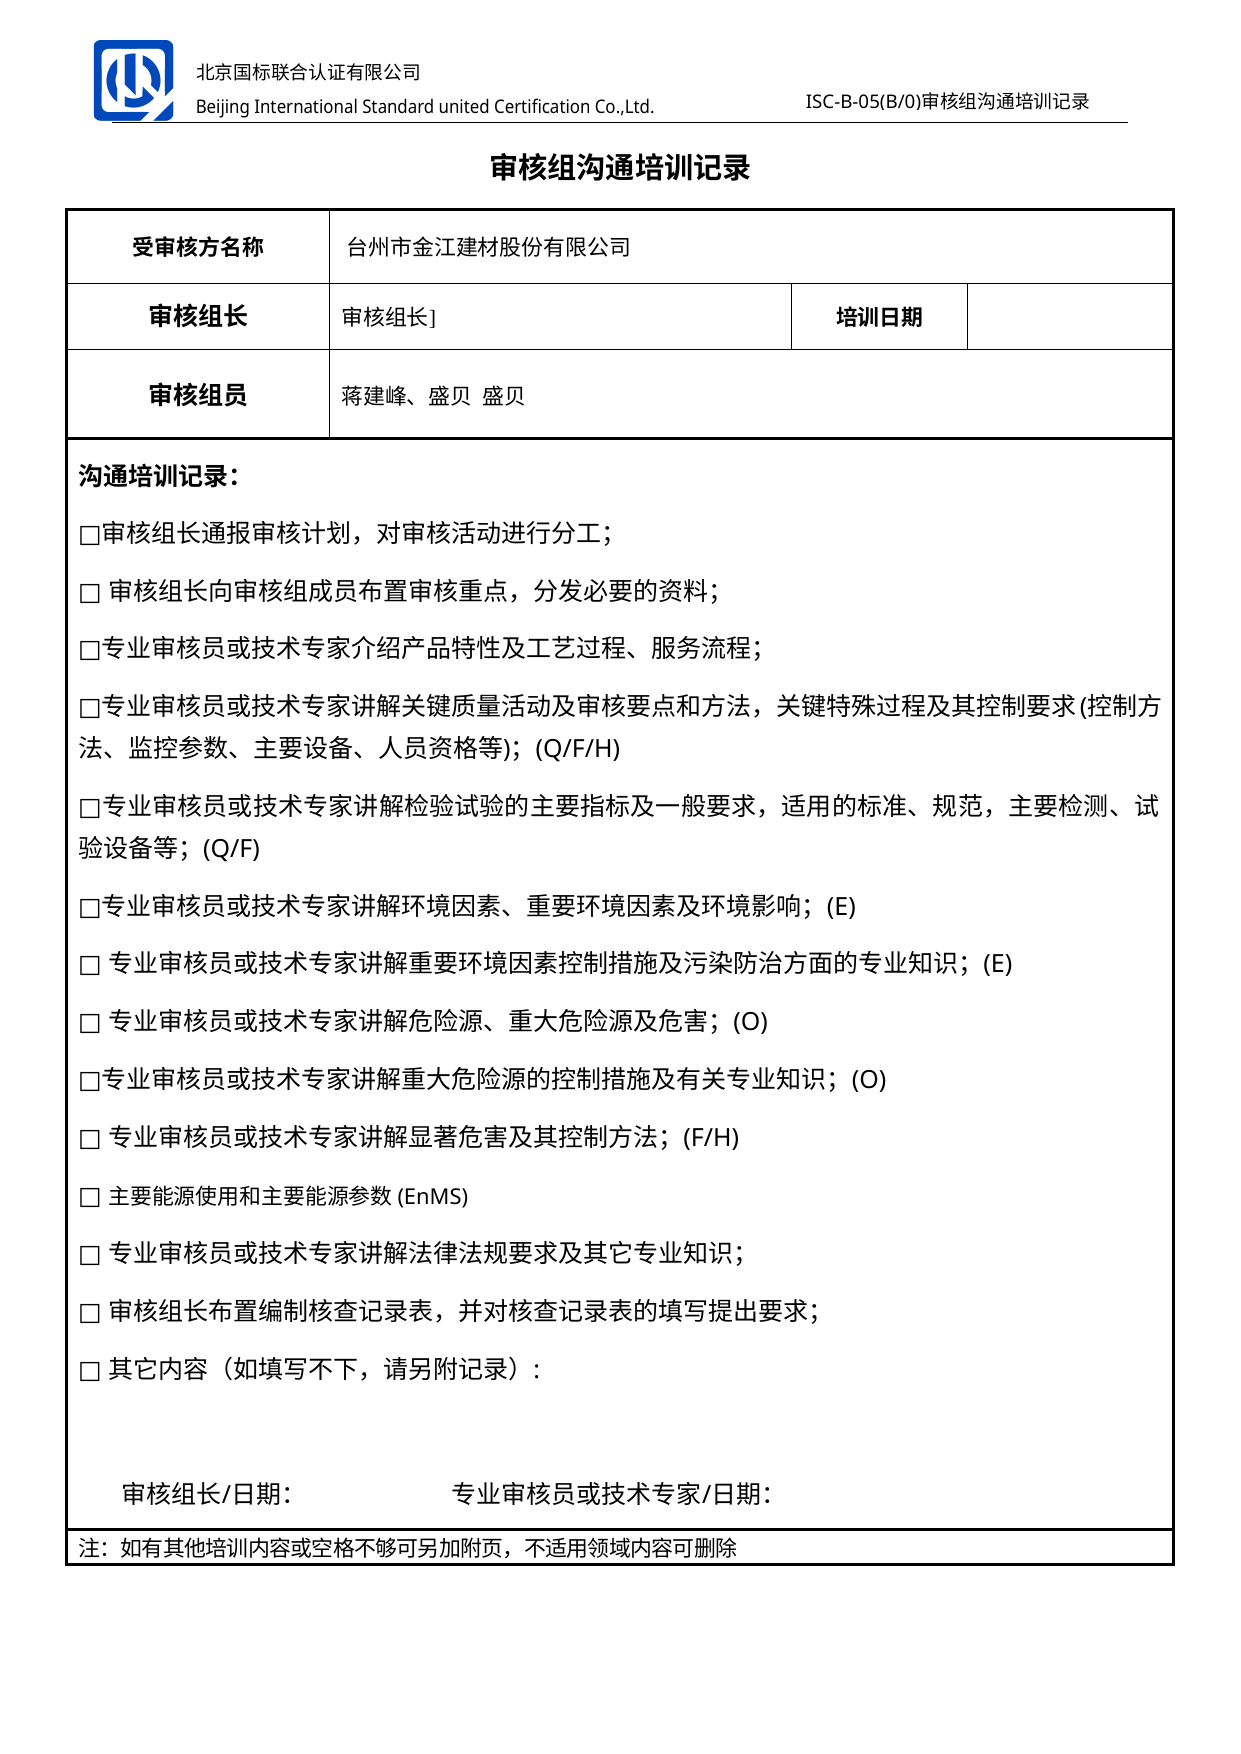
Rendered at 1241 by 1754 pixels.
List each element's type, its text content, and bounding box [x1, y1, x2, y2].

picture [93, 40, 174, 121]
table_header 受审核方名称 [68, 211, 329, 282]
table_cell 培训日期 [792, 284, 967, 349]
text 审核组沟通培训记录 [112, 144, 1128, 186]
table_cell 沟通培训记录： □审核组长通报审核计划，对审核活动进行分工； □ 审核组长向审核组成员布置审核重点，分发必要的资料； □专业审核员或技术专家介绍产品特性及工艺过程、服务流程； □专业审核员或技术专家讲解关键质量活动及审核要点和方法，关键特殊过程及其控制要求(控制方法、监控参数、主要设备、人员资格等)；(Q/F/H) □专业审核员或技术专家讲解检验试验的主要指标及一般要求，适用的标准、规范，主要检测、试验设备等；(Q/F) □专业审核员或技术专家讲解环境因素、重要环境因素及环境影响；(E) □ 专业审核员或技术专家讲解重要环境因素控制措施及污染防治方面的专业知识；(E) □ 专业审核员或技术专家讲解危险源、重大危险源及危害；(O) □专业审核员或技术专家讲解重大危险源的控制措施及有关专业知识；(O) □ 专业审核员或技术专家讲解显著危害及其控制方法；(F/H) □ 主要能源使用和主要能源参数 (EnMS) □ 专业审核员或技术专家讲解法律法规要求及其它专业知识； □ 审核组长布置编制核查记录表，并对核查记录表的填写提出要求； □ 其它内容（如填写不下，请另附记录）: 审核组长/日期： 专业审核员或技术专家/日期： [68, 440, 1172, 1528]
table_cell 蒋建峰、盛贝 盛贝 [330, 350, 1172, 437]
table_cell 审核组长 [68, 284, 329, 349]
table_cell 审核组员 [68, 350, 329, 437]
table_header 台州市金江建材股份有限公司 [330, 211, 1172, 282]
table_cell 审核组长] [330, 284, 791, 349]
table_cell 注：如有其他培训内容或空格不够可另加附页，不适用领域内容可删除 [68, 1531, 1172, 1563]
table_cell [968, 284, 1172, 349]
